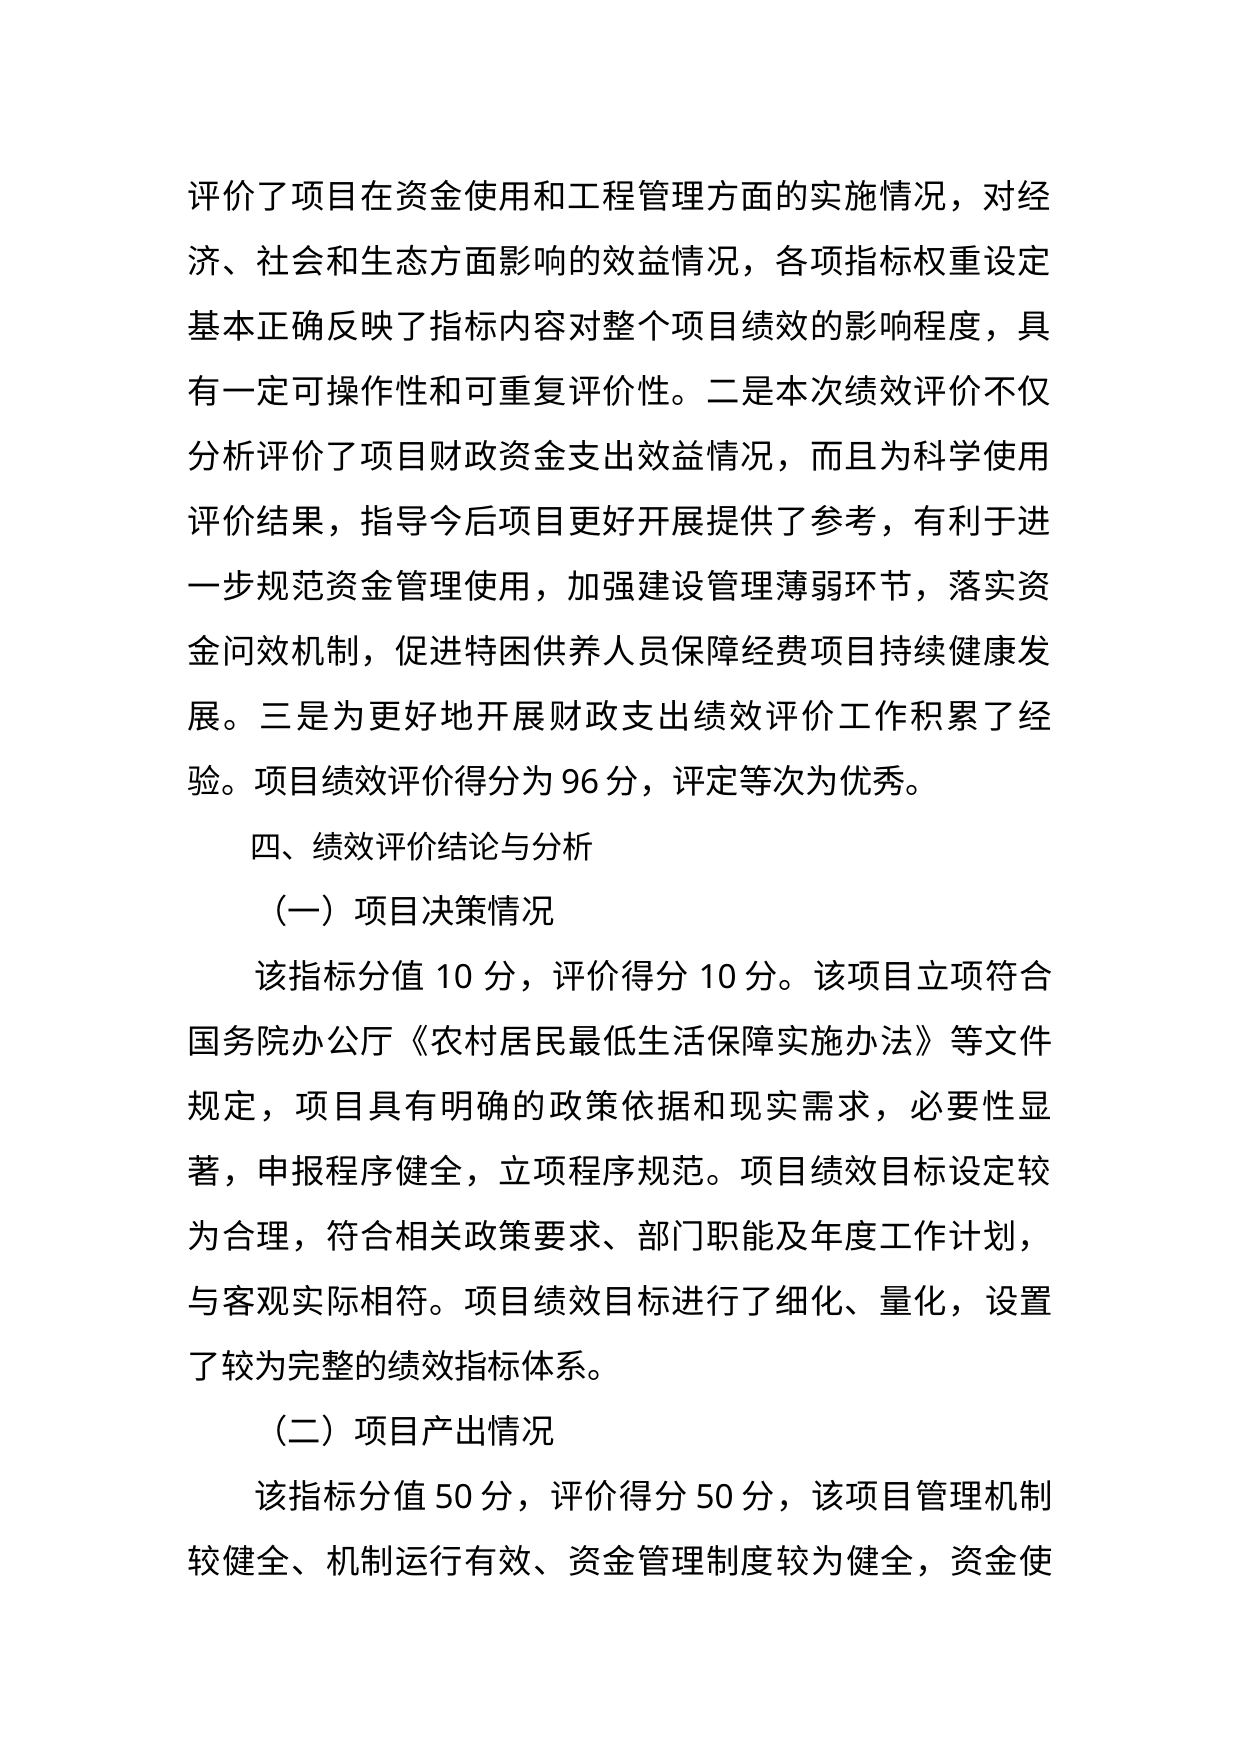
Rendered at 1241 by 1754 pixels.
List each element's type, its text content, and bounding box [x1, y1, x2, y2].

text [187, 1462, 1053, 1592]
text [187, 162, 1053, 812]
text 该指标分值 10 分，评价得分 10分。该项目立项符合国务院办公厅《农村居民最低生活保障实施办法》等文件规定，项目具有明确的政策依据和现实需求，必要性显著，申报程序健全，立项程序规范。项目绩效目标设定较为合理，符合相关政策要求、部门职能及年度工作计划，与客观实际相符。项目绩效目标进行了细化、量化，设置了较为完整的绩效指标体系。 [187, 942, 1053, 1397]
list 四、绩效评价结论与分析 [187, 812, 1053, 877]
text （二）项目产出情况 [187, 1397, 1053, 1462]
text （一）项目决策情况 [187, 877, 1053, 942]
